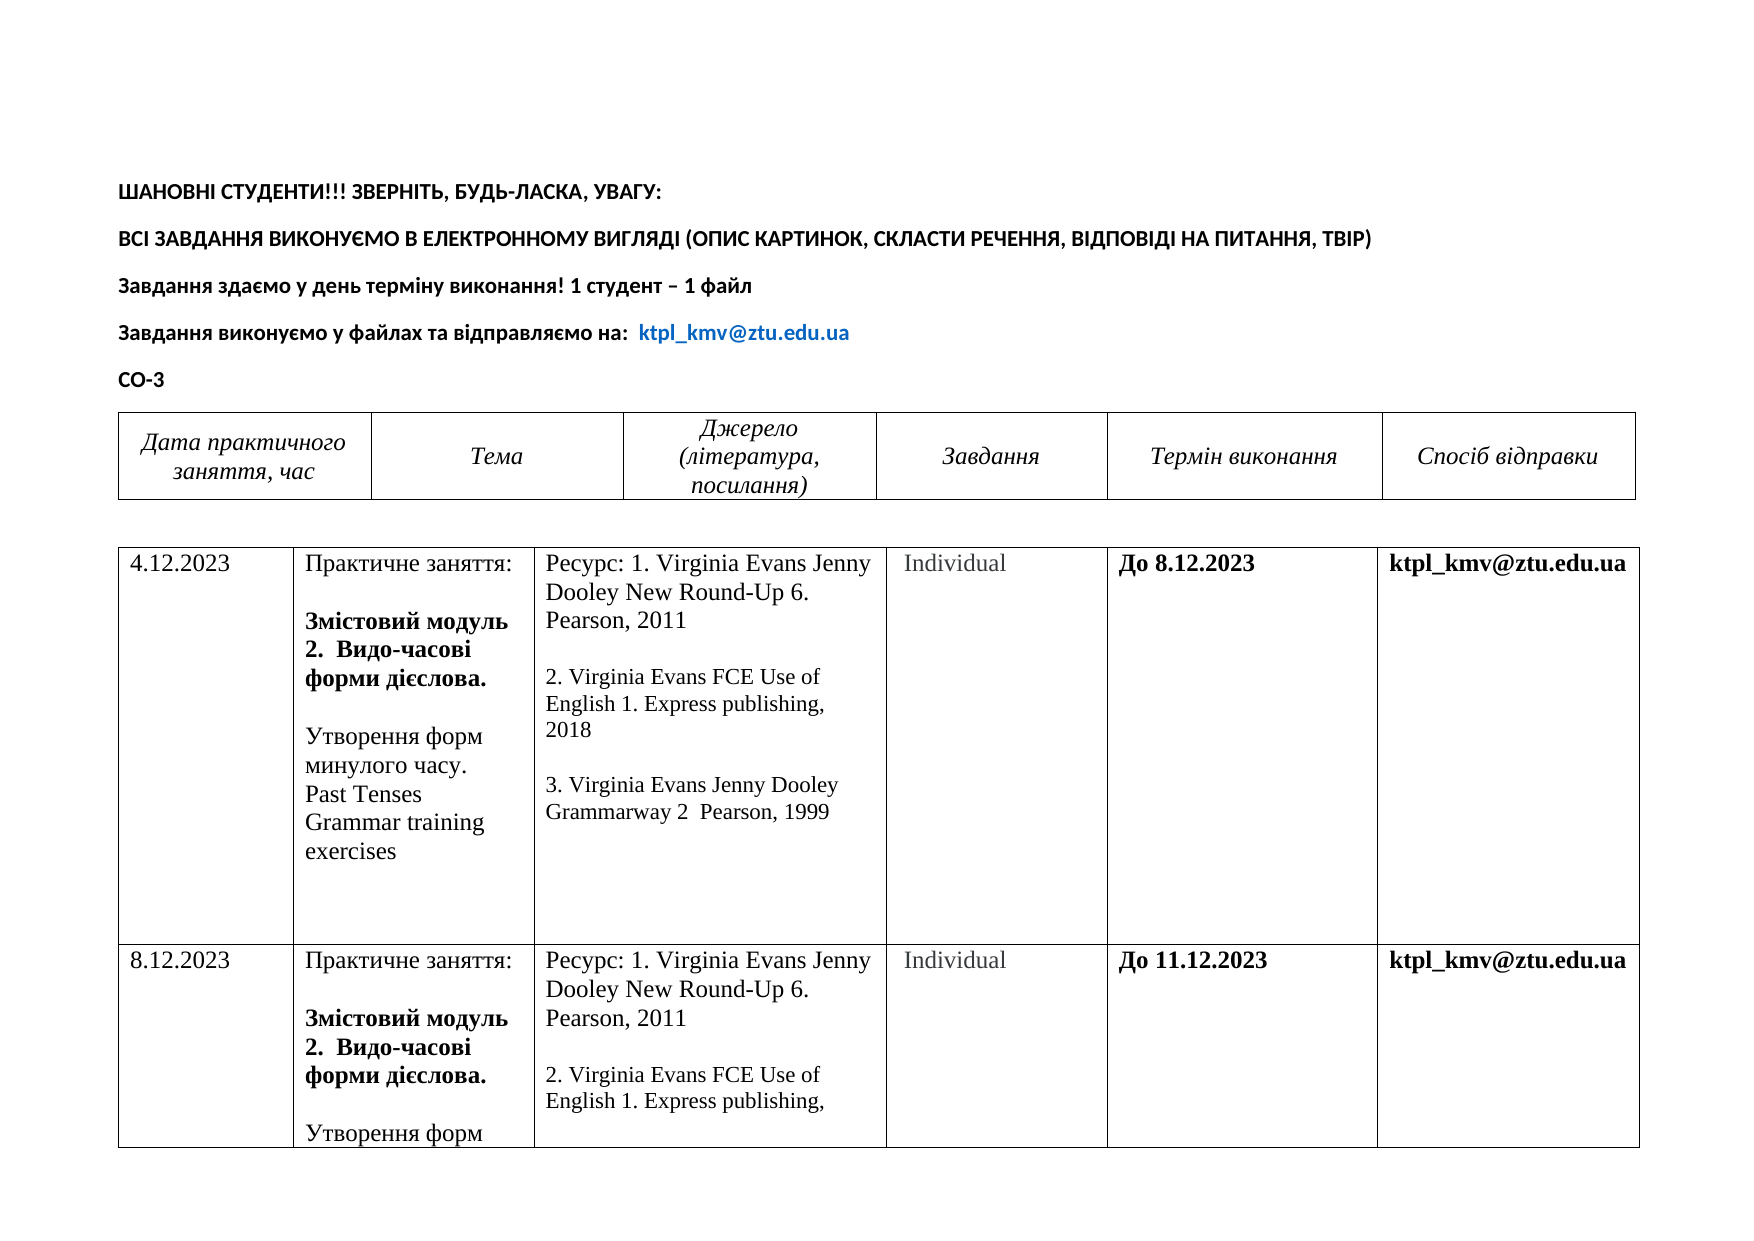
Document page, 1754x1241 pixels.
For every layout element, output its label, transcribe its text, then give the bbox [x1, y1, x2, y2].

table_header ktpl_kmv@ztu.edu.ua [1378, 548, 1639, 944]
text ВСІ ЗАВДАННЯ ВИКОНУЄМО В ЕЛЕКТРОННОМУ ВИГЛЯДІ (ОПИС КАРТИНОК, СКЛАСТИ РЕЧЕННЯ, ВІДПОВІДІ НА ПИТАННЯ, ТВІР) [118, 224, 1636, 252]
table_header Спосіб відправки [1383, 413, 1635, 499]
table_header Individual [887, 548, 1107, 944]
table_header Завдання [877, 413, 1107, 499]
text ШАНОВНІ СТУДЕНТИ!!! ЗВЕРНІТЬ, БУДЬ-ЛАСКА, УВАГУ: [118, 177, 1636, 205]
table_cell Individual [887, 945, 1107, 1147]
text СО-3 [118, 365, 1636, 393]
table_header Джерело (література, посилання) [624, 413, 876, 499]
table_header Дата практичного заняття, час [119, 413, 371, 499]
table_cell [294, 945, 534, 1147]
table_header Ресурс: 1. Virginia Evans Jenny Dooley New Round-Up 6. Pearson, 2011 2. Virginia Evans FCE Use of English 1. Express publishing, 2018 3. Virginia Evans Jenny Dooley Grammarway 2 Pearson, 1999 [535, 548, 886, 944]
table_cell 8.12.2023 [119, 945, 293, 1147]
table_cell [535, 945, 886, 1147]
text Завдання здаємо у день терміну виконання! 1 студент – 1 файл [118, 271, 1636, 299]
table_cell ktpl_kmv@ztu.edu.ua [1378, 945, 1639, 1147]
table_header Тема [372, 413, 623, 499]
table_header До 8.12.2023 [1108, 548, 1377, 944]
table_header Практичне заняття: Змістовий модуль 2. Видо-часові форми дієслова. Утворення форм минулого часу. Past Tenses Grammar training exercises [294, 548, 534, 944]
table_header 4.12.2023 [119, 548, 293, 944]
table_header Термін виконання [1108, 413, 1382, 499]
table_cell До 11.12.2023 [1108, 945, 1377, 1147]
text Завдання виконуємо у файлах та відправляємо на: ktpl_kmv@ztu.edu.ua [118, 318, 1636, 346]
